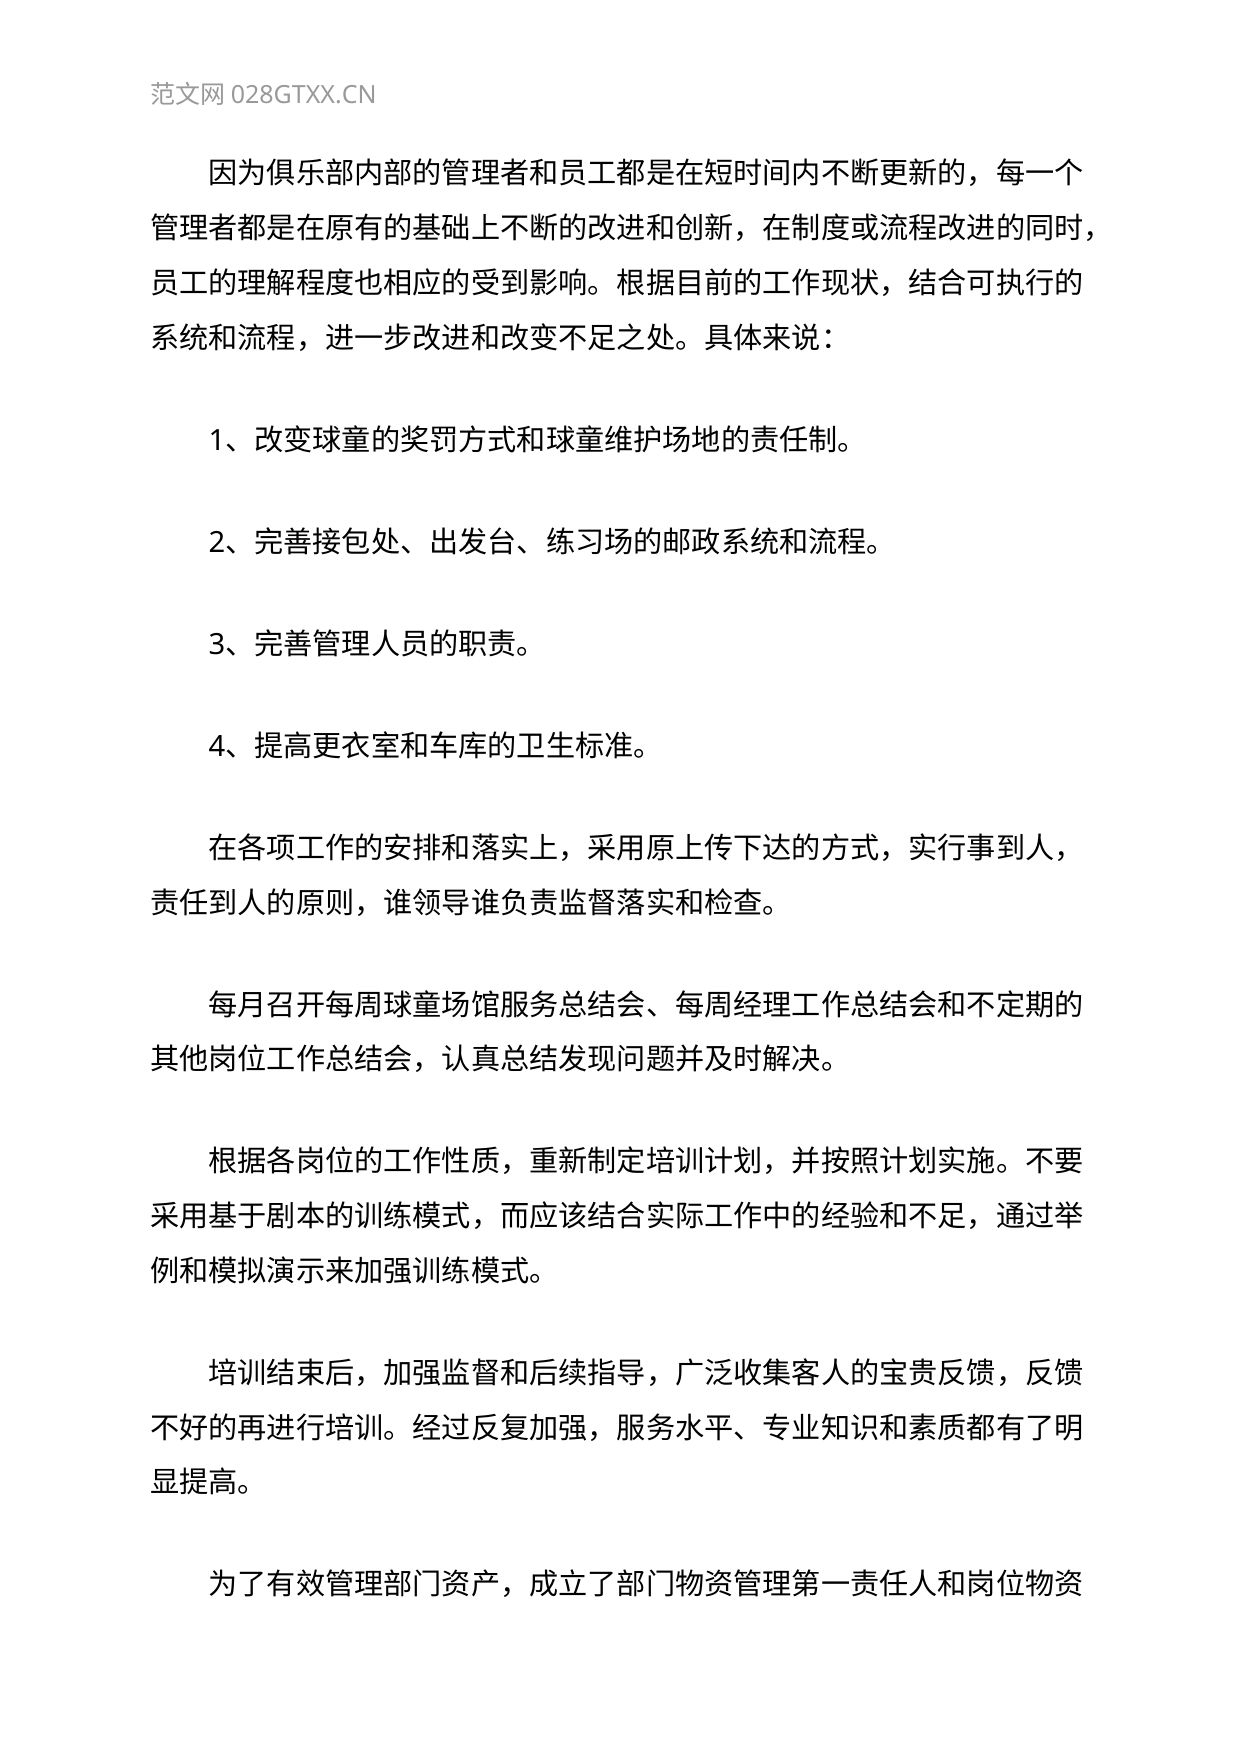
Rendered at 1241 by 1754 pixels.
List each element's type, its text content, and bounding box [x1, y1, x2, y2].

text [150, 1561, 1090, 1603]
text 3、完善管理人员的职责。 [150, 620, 1090, 663]
text 因为俱乐部内部的管理者和员工都是在短时间内不断更新的，每一个管理者都是在原有的基础上不断的改进和创新，在制度或流程改进的同时，员工的理解程度也相应的受到影响。根据目前的工作现状，结合可执行的系统和流程，进一步改进和改变不足之处。具体来说： [150, 150, 1090, 357]
text 根据各岗位的工作性质，重新制定培训计划，并按照计划实施。不要采用基于剧本的训练模式，而应该结合实际工作中的经验和不足，通过举例和模拟演示来加强训练模式。 [150, 1138, 1090, 1290]
text 每月召开每周球童场馆服务总结会、每周经理工作总结会和不定期的其他岗位工作总结会，认真总结发现问题并及时解决。 [150, 981, 1090, 1078]
text 在各项工作的安排和落实上，采用原上传下达的方式，实行事到人，责任到人的原则，谁领导谁负责监督落实和检查。 [150, 824, 1090, 922]
text 培训结束后，加强监督和后续指导，广泛收集客人的宝贵反馈，反馈不好的再进行培训。经过反复加强，服务水平、专业知识和素质都有了明显提高。 [150, 1349, 1090, 1501]
text 2、完善接包处、出发台、练习场的邮政系统和流程。 [150, 518, 1090, 561]
text 4、提高更衣室和车库的卫生标准。 [150, 722, 1090, 765]
text 1、改变球童的奖罚方式和球童维护场地的责任制。 [150, 416, 1090, 459]
